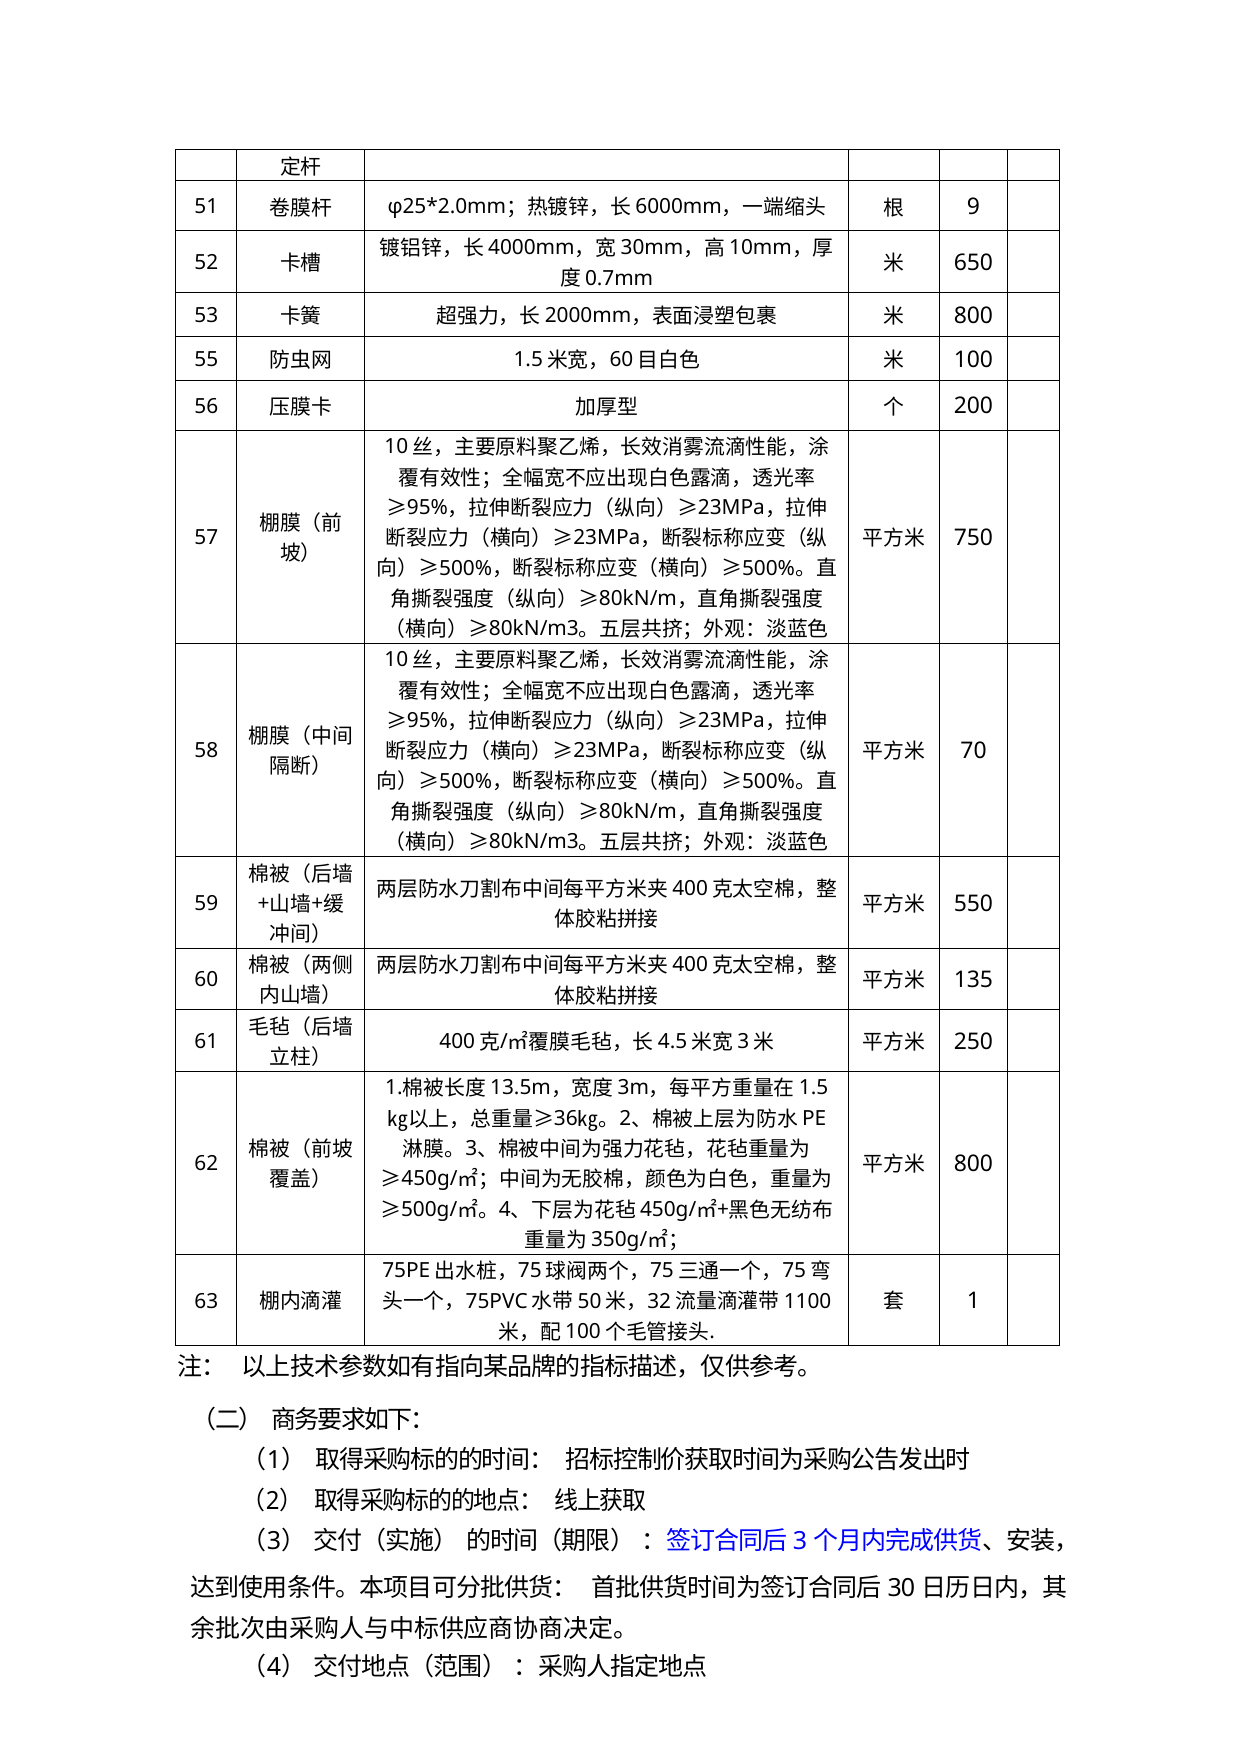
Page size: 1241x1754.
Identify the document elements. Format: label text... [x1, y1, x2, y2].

text （2） 取得采购标的的地点： 线上获取 [177, 1486, 1086, 1515]
table_cell 米 [849, 337, 939, 379]
table_cell 平方米 [849, 1072, 939, 1253]
table_cell 棉被（后墙+山墙+缓冲间） [237, 857, 364, 947]
table_cell 1.5米宽，60目白色 [365, 337, 848, 379]
table_cell 米 [849, 231, 939, 292]
table_cell 卷膜侧杆固定杆 [237, 150, 364, 180]
table_cell 10丝，主要原料聚乙烯，长效消雾流滴性能，涂覆有效性；全幅宽不应出现白色露滴，透光率≥95%，拉伸断裂应力（纵向）≥23MPa，拉伸断裂应力（横向）≥23MPa，断裂标称应变（纵向）≥500%，断裂标称应变（横向）≥500%。直角撕裂强度（纵向）≥80kN/m，直角撕裂强度（横向）≥80kN/m3。五层共挤；外观：淡蓝色 [365, 644, 848, 856]
table_cell 个 [849, 381, 939, 429]
table_cell 平方米 [849, 857, 939, 947]
table_cell [1008, 337, 1059, 379]
table_cell [1008, 949, 1059, 1009]
table_cell 棚内滴灌 [237, 1255, 364, 1345]
table_cell 棚膜（中间隔断） [237, 644, 364, 856]
table_cell 70 [940, 644, 1007, 856]
table_cell 750 [940, 431, 1007, 643]
table_cell 平方米 [849, 949, 939, 1009]
table_cell 50 [176, 150, 236, 180]
table_cell 800 [940, 1072, 1007, 1253]
table_cell 套 [849, 1255, 939, 1345]
table_cell 400克/㎡覆膜毛毡，长4.5米宽3米 [365, 1010, 848, 1071]
table_cell [1008, 150, 1059, 180]
table_cell 两层防水刀割布中间每平方米夹400克太空棉，整体胶粘拼接 [365, 949, 848, 1009]
table_cell [1008, 1010, 1059, 1071]
table_cell 75PE出水桩，75球阀两个，75三通一个，75弯头一个，75PVC水带50米，32流量滴灌带1100米，配100个毛管接头. [365, 1255, 848, 1345]
table_cell 根 [849, 150, 939, 180]
text （二） 商务要求如下： [177, 1405, 1086, 1434]
table_cell 棚膜（前坡） [237, 431, 364, 643]
table_cell 550 [940, 857, 1007, 947]
table_cell 10丝，主要原料聚乙烯，长效消雾流滴性能，涂覆有效性；全幅宽不应出现白色露滴，透光率≥95%，拉伸断裂应力（纵向）≥23MPa，拉伸断裂应力（横向）≥23MPa，断裂标称应变（纵向）≥500%，断裂标称应变（横向）≥500%。直角撕裂强度（纵向）≥80kN/m，直角撕裂强度（横向）≥80kN/m3。五层共挤；外观：淡蓝色 [365, 431, 848, 643]
text 达到使用条件。本项目可分批供货： 首批供货时间为签订合同后 30 日历日内，其 余批次由采购人与中标供应商协商决定。 [190, 1567, 1075, 1645]
table_cell 250 [940, 1010, 1007, 1071]
table_cell 棉被（两侧内山墙） [237, 949, 364, 1009]
table_cell 58 [176, 644, 236, 856]
table_cell 53 [176, 293, 236, 336]
table_cell 两层防水刀割布中间每平方米夹400克太空棉，整体胶粘拼接 [365, 857, 848, 947]
table_cell 63 [176, 1255, 236, 1345]
table_cell 平方米 [849, 644, 939, 856]
table_cell [1008, 644, 1059, 856]
text （1） 取得采购标的的时间： 招标控制价获取时间为采购公告发出时 [177, 1446, 1086, 1475]
table_cell 9 [940, 181, 1007, 230]
table_cell [1008, 431, 1059, 643]
table_cell 1 [940, 150, 1007, 180]
table_cell φ25*2.0mm；热镀锌，长6000mm，一端缩头 [365, 181, 848, 230]
table_cell 56 [176, 381, 236, 429]
table_cell 51 [176, 181, 236, 230]
table_cell 55 [176, 337, 236, 379]
table_cell 60 [176, 949, 236, 1009]
table_cell 根 [849, 181, 939, 230]
table_cell 650 [940, 231, 1007, 292]
table_cell 棉被（前坡覆盖） [237, 1072, 364, 1253]
table_cell [1008, 231, 1059, 292]
table_cell 压膜卡 [237, 381, 364, 429]
table_cell 镀铝锌，长4000mm，宽30mm，高10mm，厚度0.7mm [365, 231, 848, 292]
table_cell 卡簧 [237, 293, 364, 336]
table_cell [365, 150, 848, 180]
table_cell 59 [176, 857, 236, 947]
table_cell [1008, 857, 1059, 947]
table_cell 62 [176, 1072, 236, 1253]
table_cell [1008, 181, 1059, 230]
table_cell 米 [849, 293, 939, 336]
table_cell 卷膜杆 [237, 181, 364, 230]
table_cell [1008, 293, 1059, 336]
table_cell 1 [940, 1255, 1007, 1345]
table_cell 平方米 [849, 1010, 939, 1071]
table_cell [1008, 1072, 1059, 1253]
table_cell 57 [176, 431, 236, 643]
text （3） 交付（实施） 的时间（期限） ：签订合同后 3 个月内完成供货、安装， [177, 1527, 1086, 1556]
table_cell 平方米 [849, 431, 939, 643]
table_cell 800 [940, 293, 1007, 336]
table_cell 61 [176, 1010, 236, 1071]
table_cell 52 [176, 231, 236, 292]
table_cell 加厚型 [365, 381, 848, 429]
table_cell 卡槽 [237, 231, 364, 292]
table_cell [1008, 1255, 1059, 1345]
text （4） 交付地点（范围） ：采购人指定地点 [177, 1650, 1086, 1681]
table_cell 200 [940, 381, 1007, 429]
text 注： 以上技术参数如有指向某品牌的指标描述，仅供参考。 [177, 1346, 1086, 1383]
table_cell [1008, 381, 1059, 429]
table_cell 100 [940, 337, 1007, 379]
table_cell 毛毡（后墙立柱） [237, 1010, 364, 1071]
table_cell 135 [940, 949, 1007, 1009]
table_cell 1.棉被长度13.5m，宽度3m，每平方重量在1.5㎏以上，总重量≥36㎏。2、棉被上层为防水PE淋膜。3、棉被中间为强力花毡，花毡重量为≥450g/㎡；中间为无胶棉，颜色为白色，重量为≥500g/㎡。4、下层为花毡450g/㎡+黑色无纺布重量为350g/㎡； [365, 1072, 848, 1253]
table_cell 防虫网 [237, 337, 364, 379]
table_cell 超强力，长2000mm，表面浸塑包裹 [365, 293, 848, 336]
